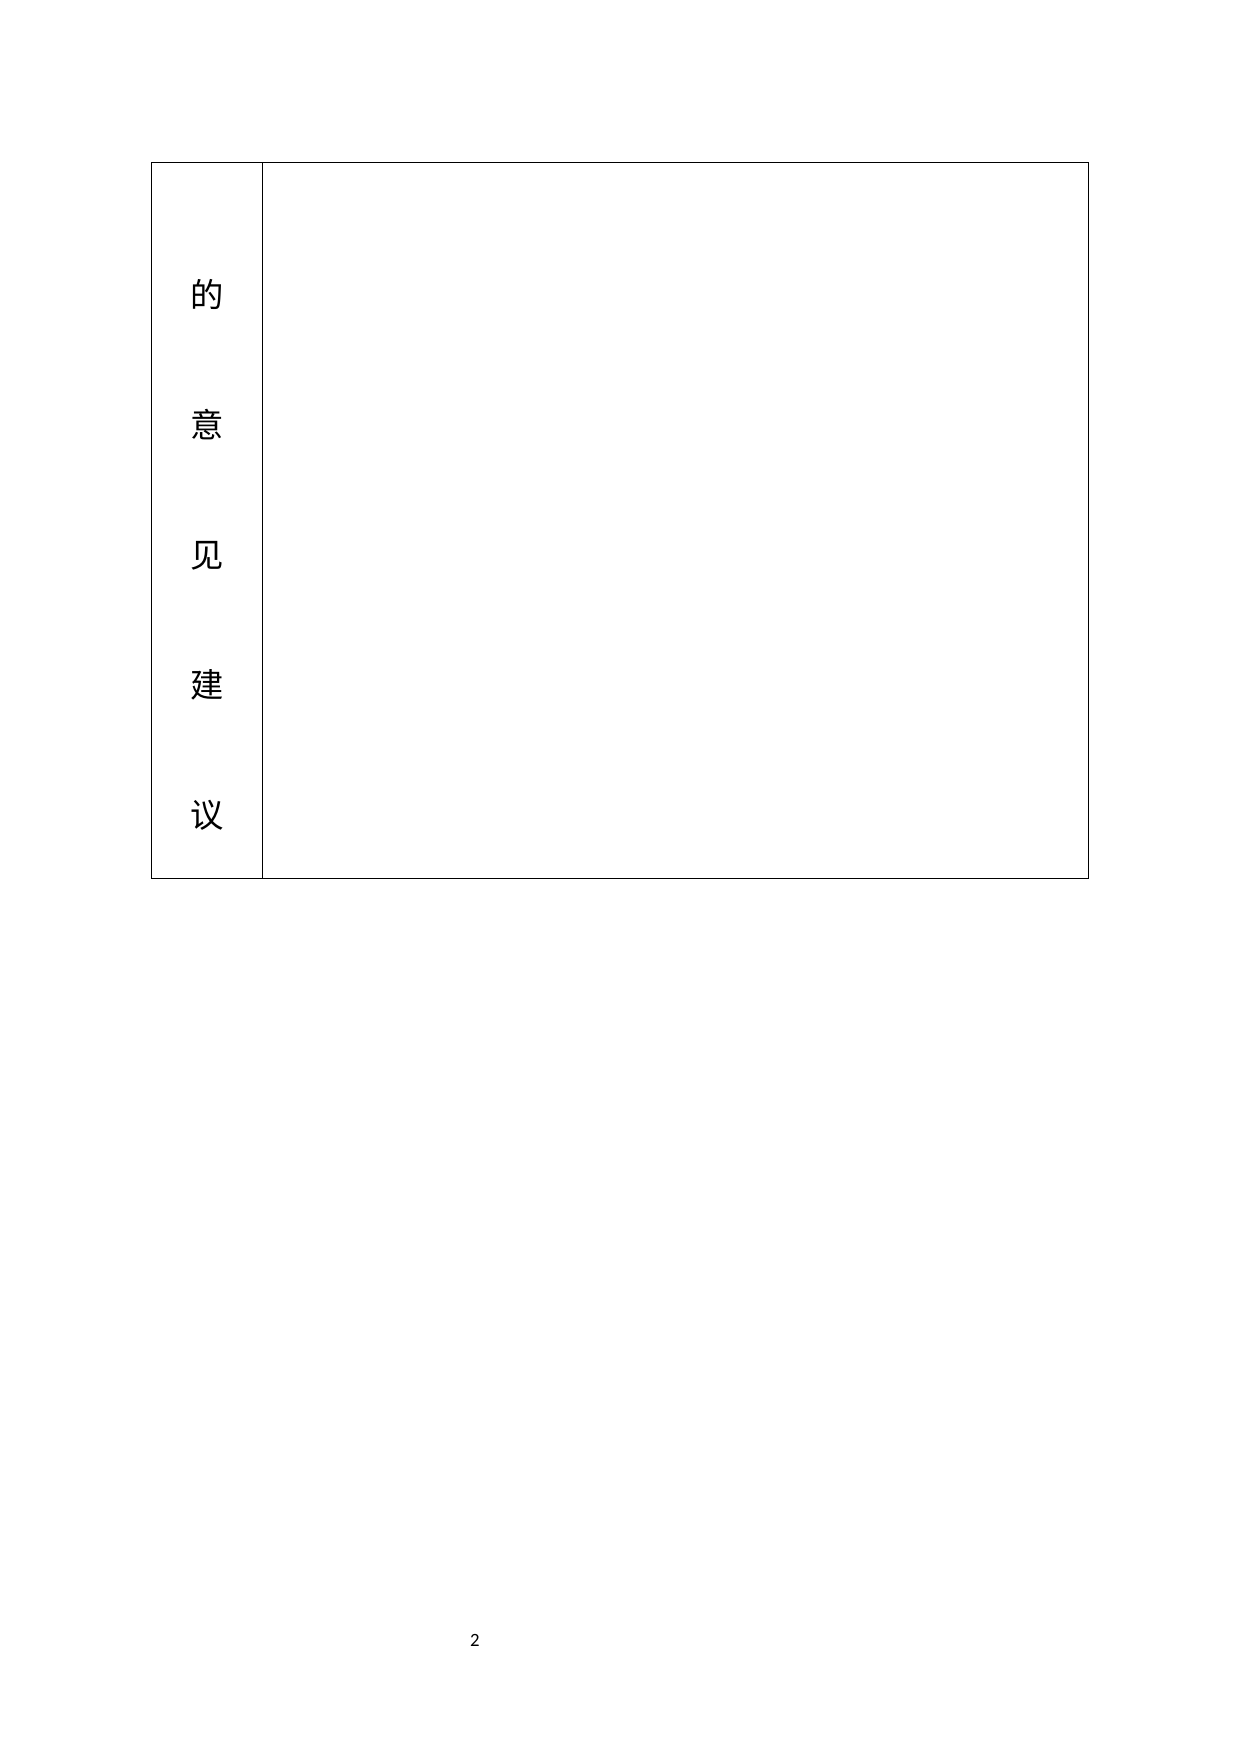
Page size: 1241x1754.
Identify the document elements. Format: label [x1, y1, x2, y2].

table_header [152, 163, 262, 878]
table_header [263, 163, 1088, 878]
